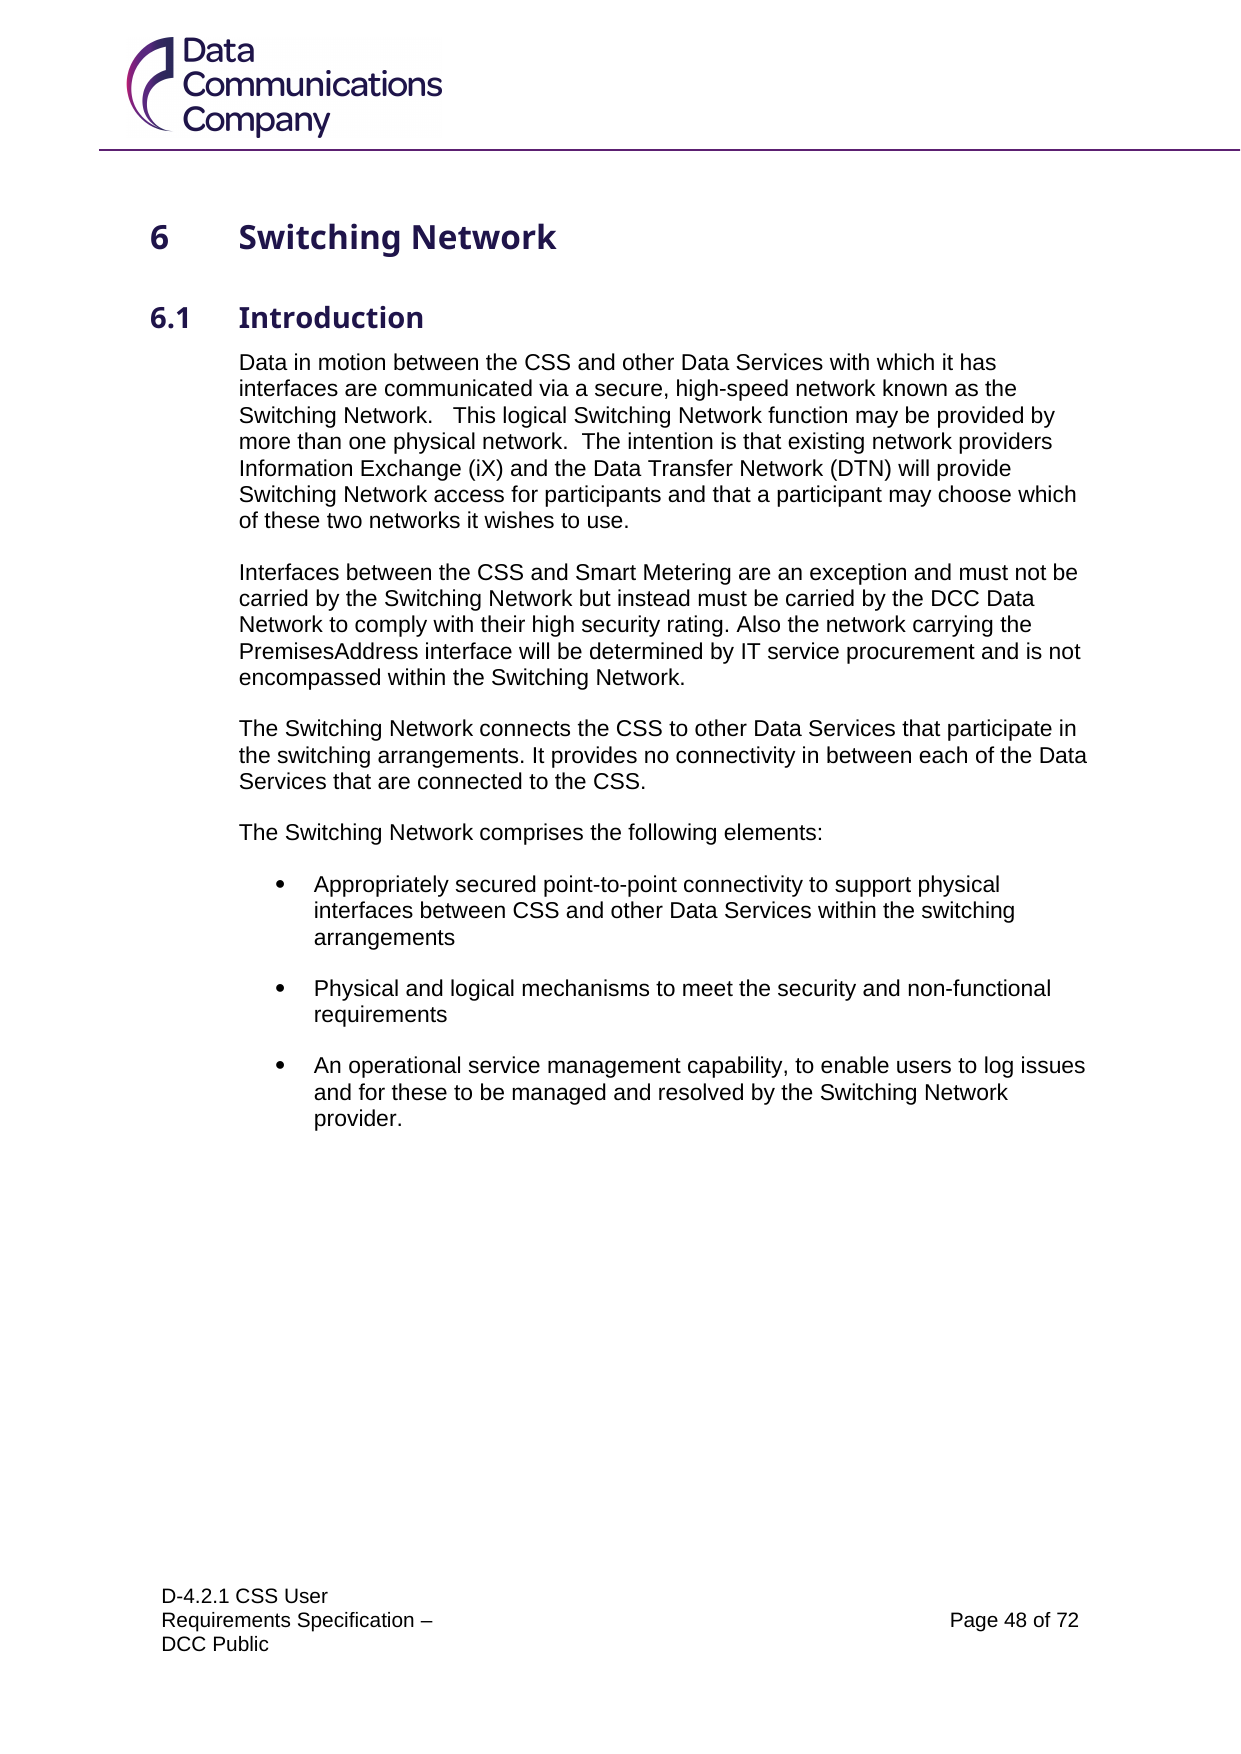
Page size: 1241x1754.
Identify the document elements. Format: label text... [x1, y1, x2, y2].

text Data in motion between the CSS and other Data Services with which it has interfaces are communicated via a secure, high-speed network known as the Switching Network. This logical Switching Network function may be provided by more than one physical network. The intention is that existing network providers Information Exchange (iX) and the Data Transfer Network (DTN) will provide Switching Network access for participants and that a participant may choose which of these two networks it wishes to use. [239, 349, 1090, 533]
text The Switching Network connects the CSS to other Data Services that participate in the switching arrangements. It provides no connectivity in between each of the Data Services that are connected to the CSS. [239, 715, 1090, 794]
list Physical and logical mechanisms to meet the security and non-functional requirements [276, 975, 1090, 1027]
subtitle Switching Network [150, 214, 1090, 259]
text The Switching Network comprises the following elements: [239, 819, 1090, 846]
list An operational service management capability, to enable users to log issues and for these to be managed and resolved by the Switching Network provider. [276, 1052, 1090, 1132]
list Appropriately secured point-to-point connectivity to support physical interfaces between CSS and other Data Services within the switching arrangements [276, 871, 1090, 950]
picture [126, 37, 442, 138]
text Interfaces between the CSS and Smart Metering are an exception and must not be carried by the Switching Network but instead must be carried by the DCC Data Network to comply with their high security rating. Also the network carrying the PremisesAddress interface will be determined by IT service procurement and is not encompassed within the Switching Network. [239, 558, 1090, 690]
subtitle Introduction [150, 297, 1090, 337]
